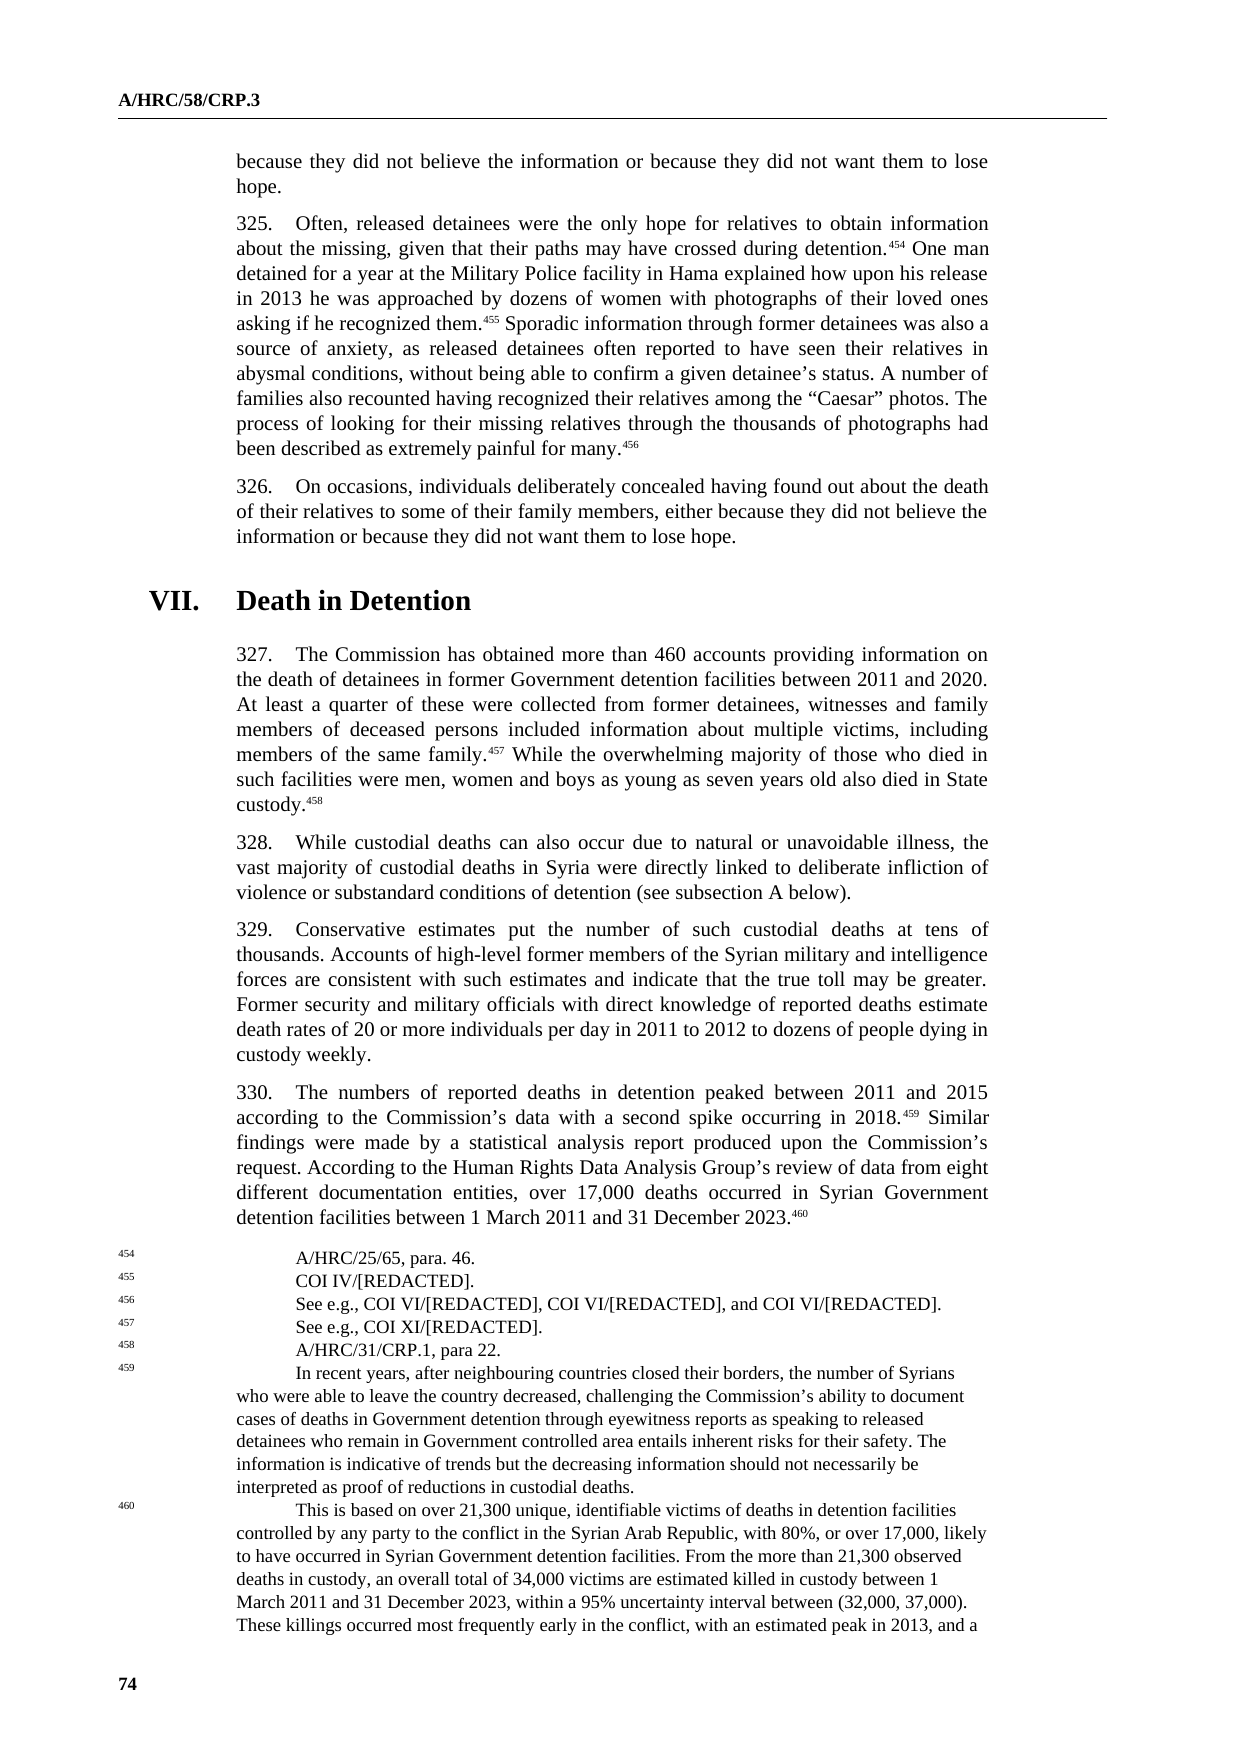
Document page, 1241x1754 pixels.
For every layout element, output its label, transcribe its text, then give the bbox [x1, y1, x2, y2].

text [236, 148, 989, 198]
text The numbers of reported deaths in detention peaked between 2011 and 2015 according to the Commission’s data with a second spike occurring in 2018. Similar findings were made by a statistical analysis report produced upon the Commission’s request. According to the Human Rights Data Analysis Group’s review of data from eight different documentation entities, over 17,000 deaths occurred in Syrian Government detention facilities between 1 March 2011 and 31 December 2023. [236, 1079, 989, 1229]
text On occasions, individuals deliberately concealed having found out about the death of their relatives to some of their family members, either because they did not believe the information or because they did not want them to lose hope. [236, 473, 989, 548]
text Conservative estimates put the number of such custodial deaths at tens of thousands. Accounts of high-level former members of the Syrian military and intelligence forces are consistent with such estimates and indicate that the true toll may be greater. Former security and military officials with direct knowledge of reported deaths estimate death rates of 20 or more individuals per day in 2011 to 2012 to dozens of people dying in custody weekly. [236, 916, 989, 1066]
text VII. Death in Detention [118, 585, 989, 616]
text Often, released detainees were the only hope for relatives to obtain information about the missing, given that their paths may have crossed during detention. One man detained for a year at the Military Police facility in Hama explained how upon his release in 2013 he was approached by dozens of women with photographs of their loved ones asking if he recognized them. Sporadic information through former detainees was also a source of anxiety, as released detainees often reported to have seen their relatives in abysmal conditions, without being able to confirm a given detainee’s status. A number of families also recounted having recognized their relatives among the “Caesar” photos. The process of looking for their missing relatives through the thousands of photographs had been described as extremely painful for many. [236, 210, 989, 460]
text The Commission has obtained more than 460 accounts providing information on the death of detainees in former Government detention facilities between 2011 and 2020. At least a quarter of these were collected from former detainees, witnesses and family members of deceased persons included information about multiple victims, including members of the same family. While the overwhelming majority of those who died in such facilities were men, women and boys as young as seven years old also died in State custody. [236, 641, 989, 816]
text While custodial deaths can also occur due to natural or unavoidable illness, the vast majority of custodial deaths in Syria were directly linked to deliberate infliction of violence or substandard conditions of detention (see subsection A below). [236, 829, 989, 904]
